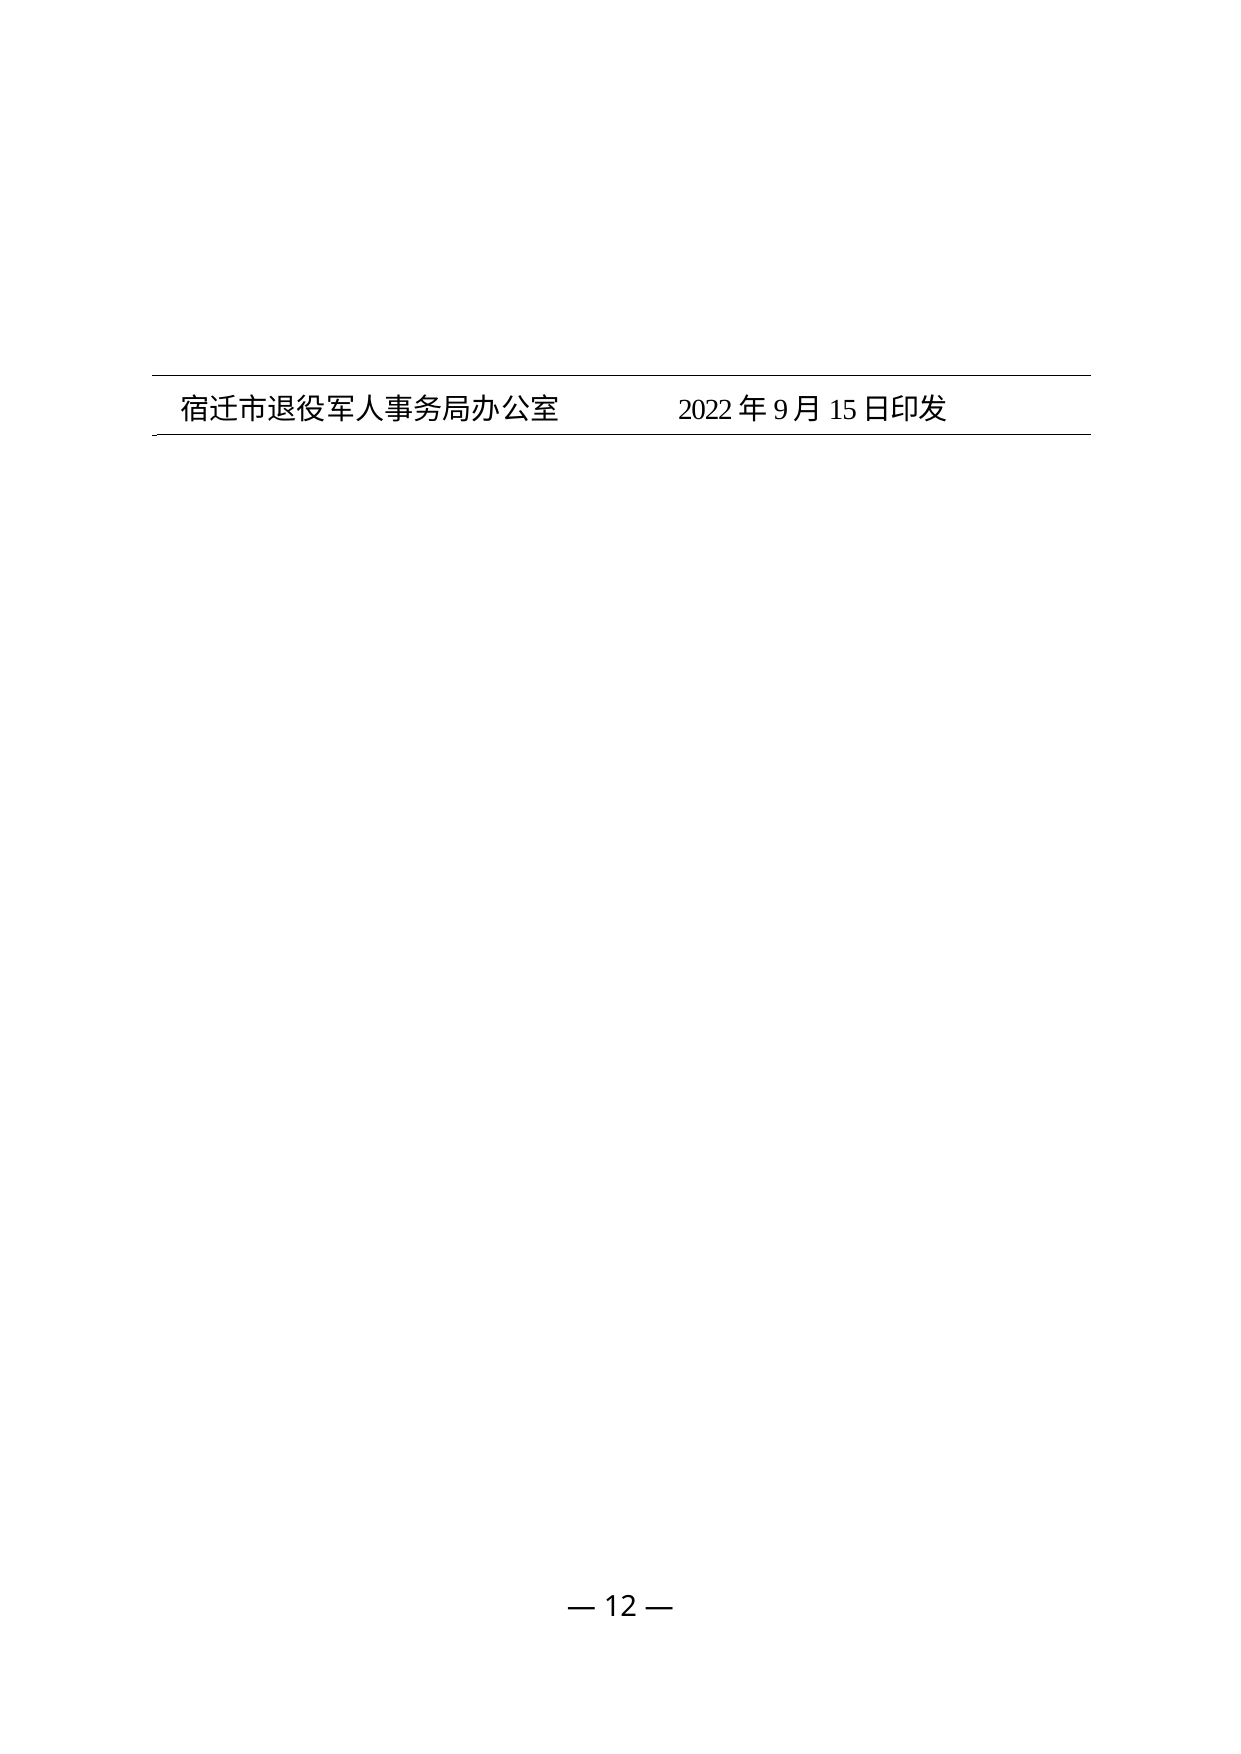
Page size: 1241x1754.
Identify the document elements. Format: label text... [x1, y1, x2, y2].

text 宿迁市退役军人事务局办公室 2022年9月15日印发 [165, 376, 1075, 434]
